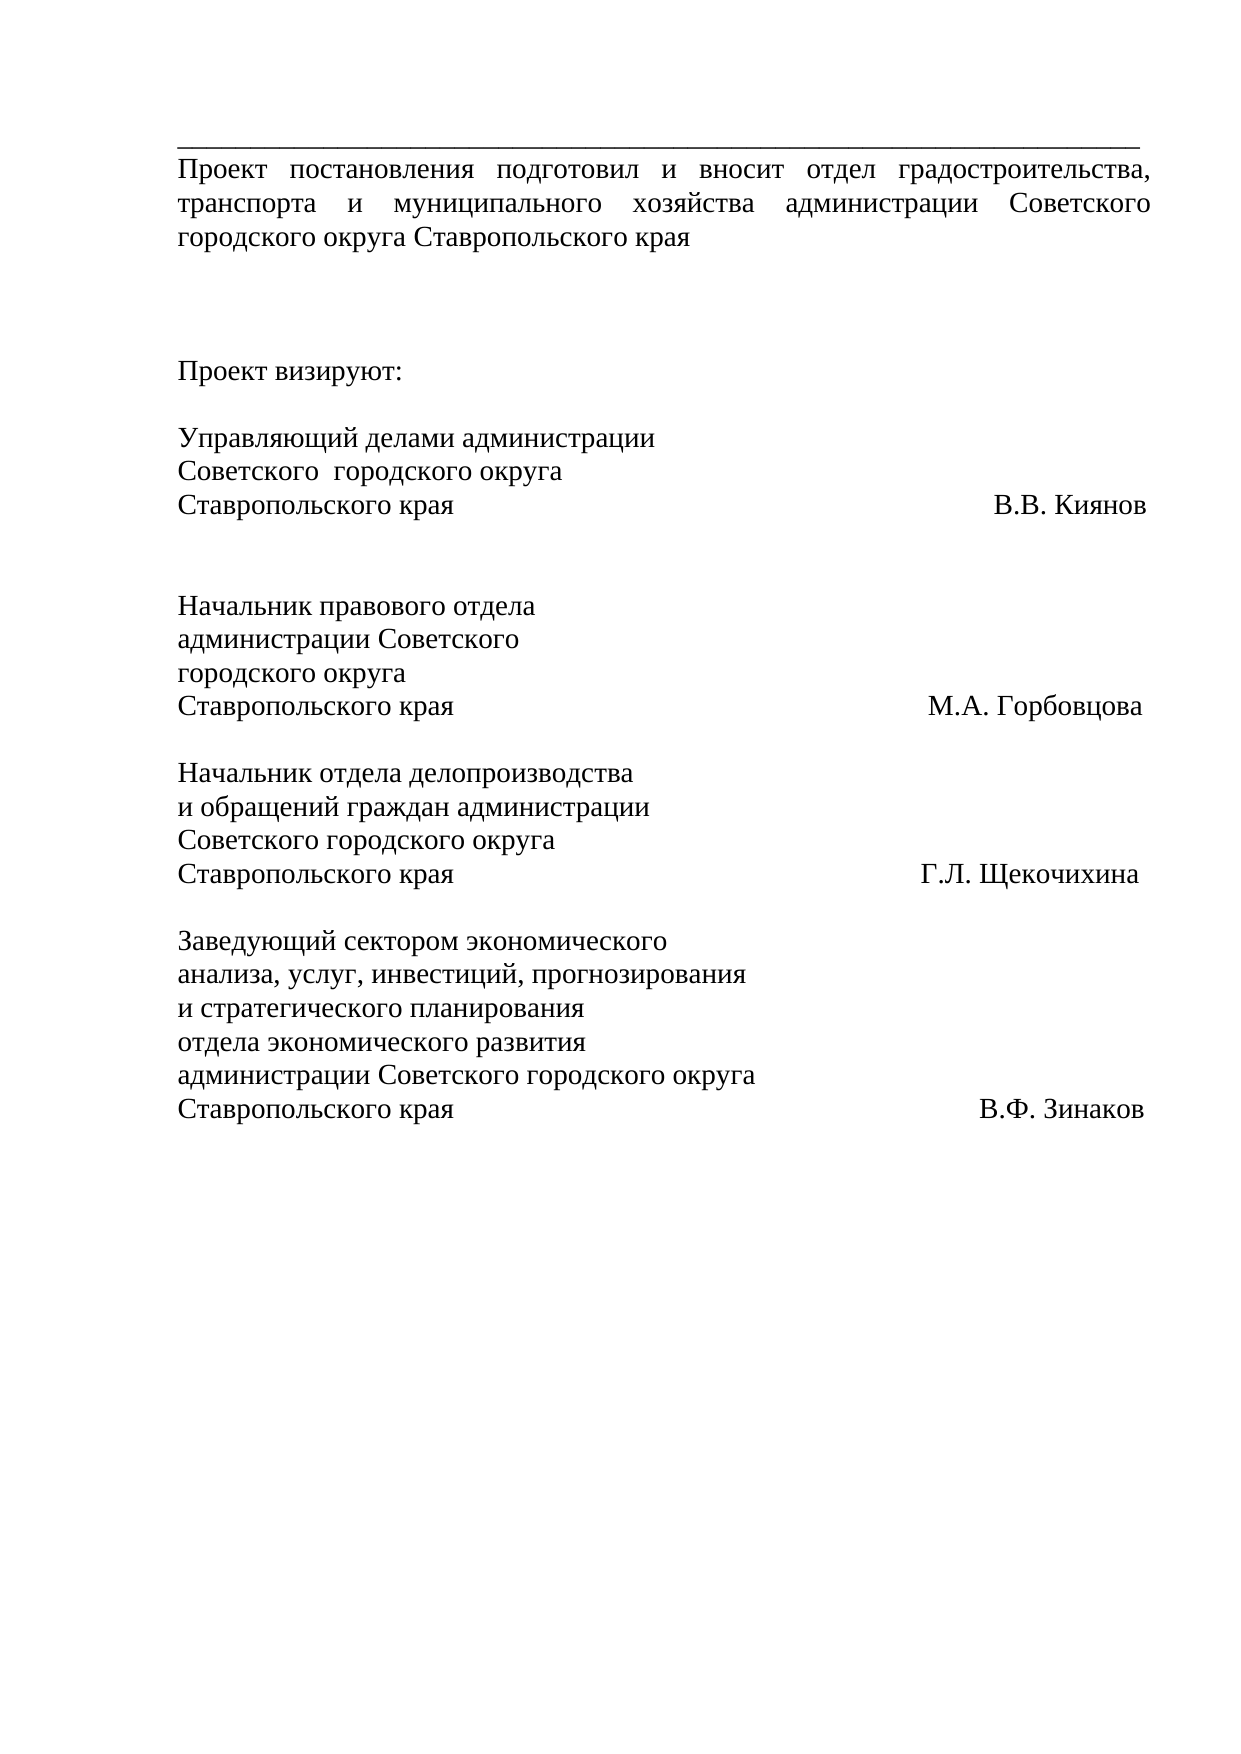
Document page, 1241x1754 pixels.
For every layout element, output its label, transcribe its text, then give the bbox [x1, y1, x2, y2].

text Ставропольского края Г.Л. Щекочихина [177, 856, 1152, 889]
text Проект постановления подготовил и вносит отдел градостроительства, транспорта и муниципального хозяйства администрации Советского городского округа Ставропольского края [177, 152, 1152, 252]
text городского округа [177, 655, 1152, 688]
text Управляющий делами администрации [177, 420, 1152, 453]
text Начальник правового отдела [177, 588, 1152, 621]
text Советского городского округа [177, 453, 1152, 487]
text Ставропольского края В.Ф. Зинаков [177, 1091, 1152, 1124]
text и стратегического планирования [177, 990, 1152, 1024]
text Проект визируют: [177, 353, 1152, 386]
text администрации Советского [177, 621, 1152, 655]
text анализа, услуг, инвестиций, прогнозирования [177, 957, 1152, 990]
text отдела экономического развития [177, 1024, 1152, 1057]
text Ставропольского края М.А. Горбовцова [177, 688, 1152, 722]
text Начальник отдела делопроизводства [177, 755, 1152, 789]
text и обращений граждан администрации [177, 789, 1152, 822]
text Ставропольского края В.В. Киянов [177, 487, 1152, 521]
text администрации Советского городского округа [177, 1057, 1152, 1091]
text __________________________________________________________________ [177, 118, 1152, 152]
text Советского городского округа [177, 822, 1152, 856]
text Заведующий сектором экономического [177, 923, 1152, 957]
